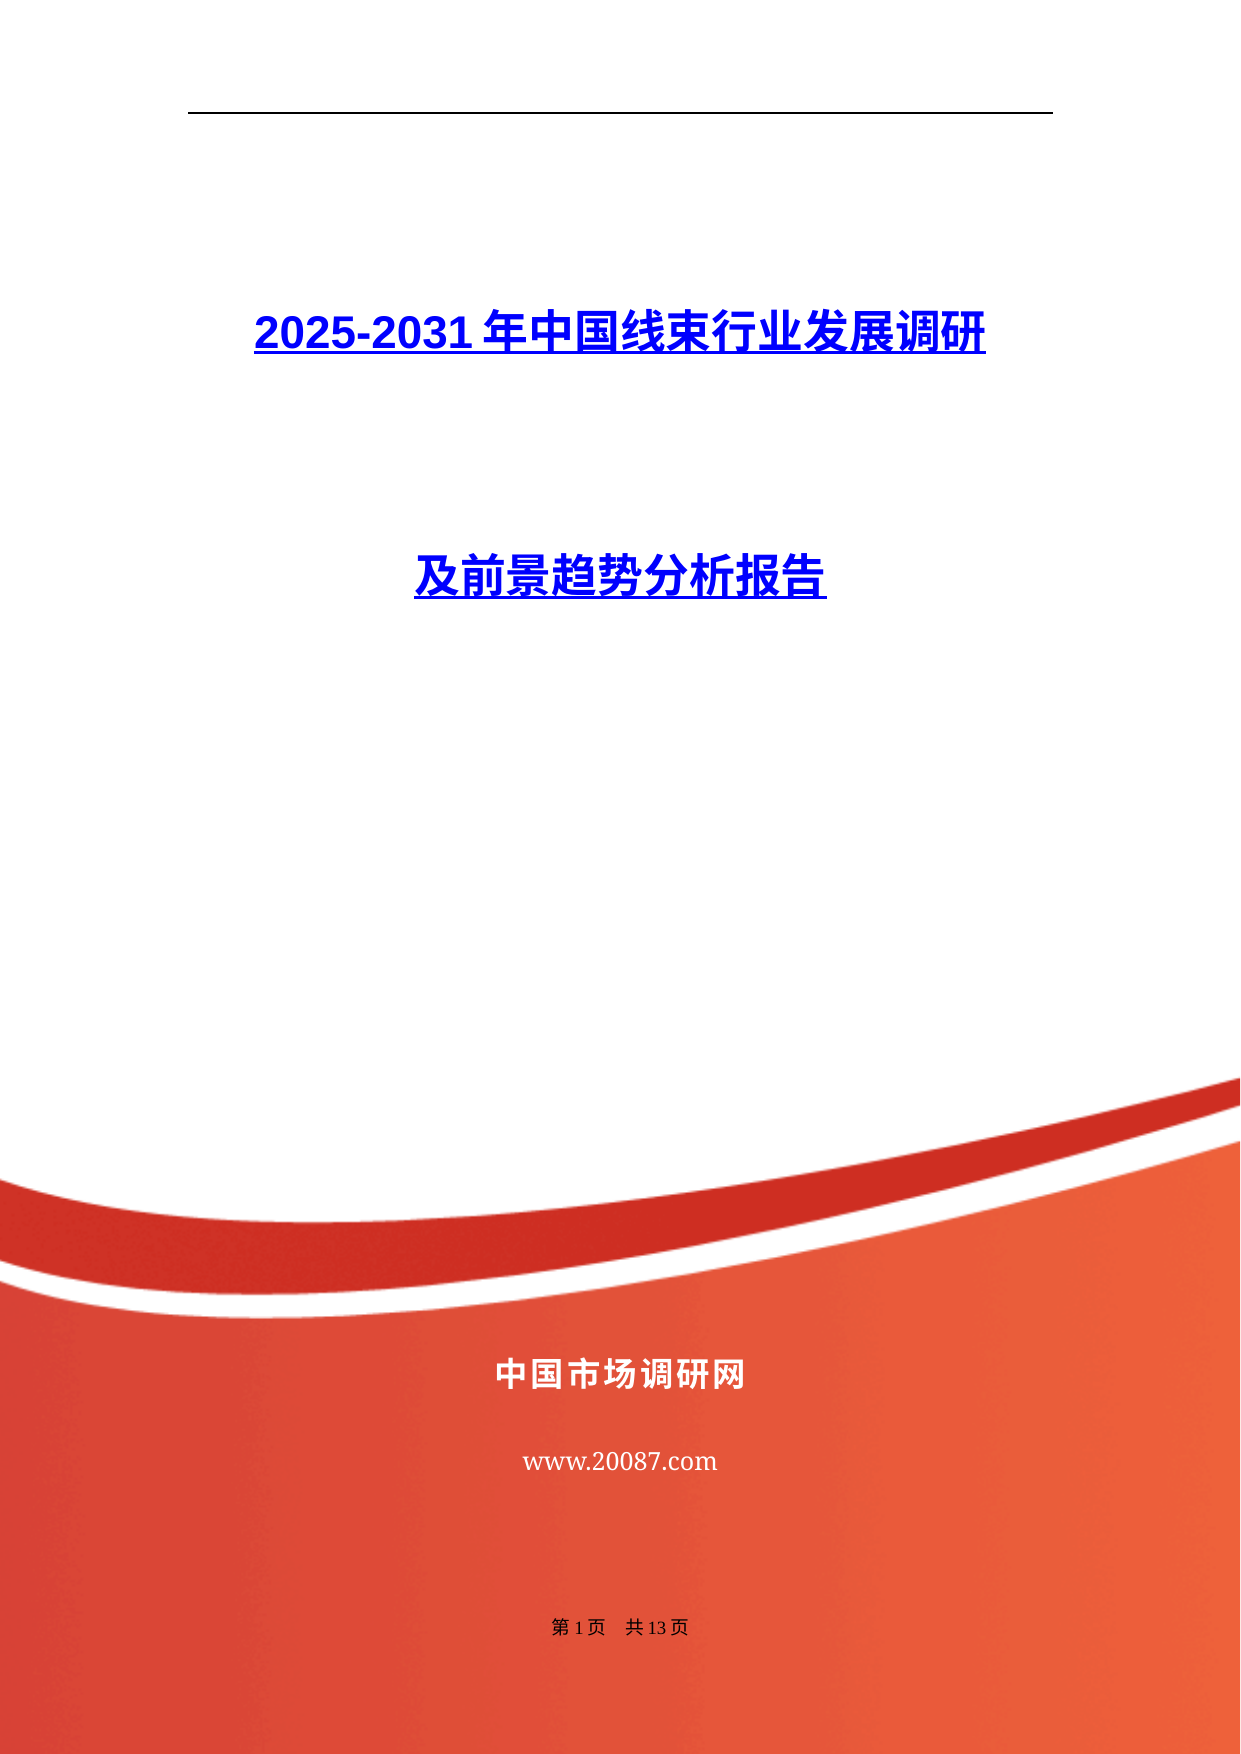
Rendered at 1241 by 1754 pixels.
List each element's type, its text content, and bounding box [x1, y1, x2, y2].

table_header 2025-2031年中国线束行业发展调研及前景趋势分析报告 [188, 207, 1053, 773]
subtitle 中国市场调研网 [187, 1339, 1053, 1404]
text www.20087.com [187, 1428, 1053, 1493]
picture [0, 1006, 1241, 1754]
